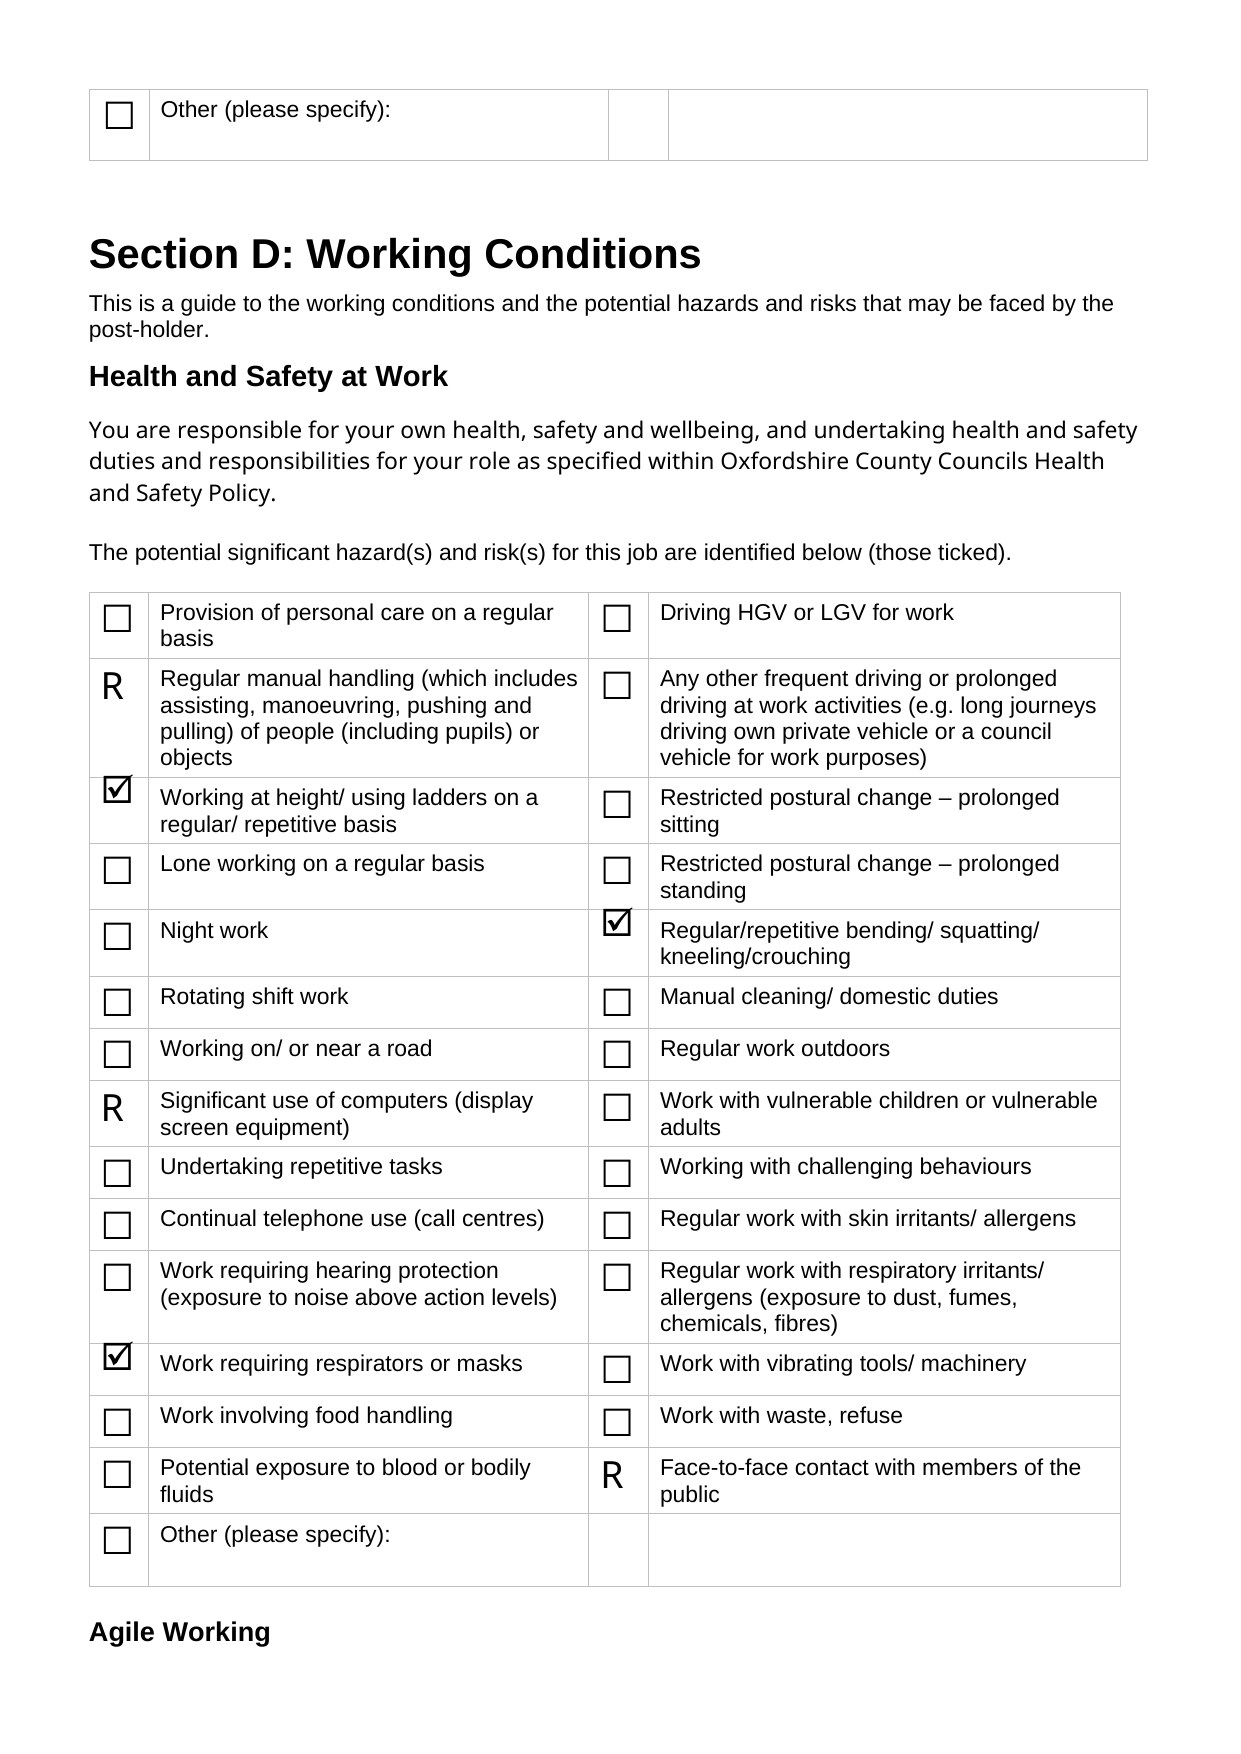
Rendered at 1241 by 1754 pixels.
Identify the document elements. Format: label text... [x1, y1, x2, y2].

table_cell Rotating shift work [149, 977, 588, 1028]
table_cell [589, 1029, 648, 1080]
table_cell Work involving food handling [149, 1396, 588, 1447]
table_cell Significant use of computers (display screen equipment) [149, 1081, 588, 1146]
text You are responsible for your own health, safety and wellbeing, and undertaking health and safety duties and responsibilities for your role as specified within Oxfordshire County Councils Health and Safety Policy. [89, 414, 1152, 508]
table_cell [589, 1514, 648, 1586]
table_cell [589, 1448, 648, 1513]
table_cell [90, 778, 148, 843]
text The potential significant hazard(s) and risk(s) for this job are identified below (those ticked). [89, 539, 1152, 565]
table_header Provision of personal care on a regular basis [149, 593, 588, 658]
table_cell Restricted postural change – prolonged sitting [649, 778, 1120, 843]
table_cell Manual cleaning/ domestic duties [649, 977, 1120, 1028]
table_cell [90, 844, 148, 909]
table_cell Night work [149, 910, 588, 976]
table_cell [90, 1147, 148, 1198]
table_cell [90, 1344, 148, 1395]
table_cell Work requiring respirators or masks [149, 1344, 588, 1395]
table_cell [90, 1396, 148, 1447]
text This is a guide to the working conditions and the potential hazards and risks that may be faced by the post-holder. [89, 290, 1152, 343]
subtitle Section D: Working Conditions [89, 229, 1152, 277]
table_header [589, 593, 648, 658]
table_cell [90, 1199, 148, 1250]
table_cell Regular work with respiratory irritants/ allergens (exposure to dust, fumes, chemicals, fibres) [649, 1251, 1120, 1343]
text Agile Working [89, 1616, 1152, 1647]
table_cell [90, 1514, 148, 1586]
table_header [90, 593, 148, 658]
table_cell Other (please specify): [150, 90, 608, 160]
table_cell [589, 1251, 648, 1343]
table_cell Working with challenging behaviours [649, 1147, 1120, 1198]
table_cell Work with waste, refuse [649, 1396, 1120, 1447]
table_cell Work with vulnerable children or vulnerable adults [649, 1081, 1120, 1146]
subtitle Health and Safety at Work [89, 359, 1152, 393]
table_cell [90, 90, 149, 160]
table_cell [589, 778, 648, 843]
table_cell [589, 977, 648, 1028]
table_header Driving HGV or LGV for work [649, 593, 1120, 658]
table_cell Continual telephone use (call centres) [149, 1199, 588, 1250]
table_cell Regular work outdoors [649, 1029, 1120, 1080]
table_cell Undertaking repetitive tasks [149, 1147, 588, 1198]
table_cell [589, 844, 648, 909]
table_cell Regular/repetitive bending/ squatting/ kneeling/crouching [649, 910, 1120, 976]
table_cell Work with vibrating tools/ machinery [649, 1344, 1120, 1395]
table_cell Regular work with skin irritants/ allergens [649, 1199, 1120, 1250]
table_cell Restricted postural change – prolonged standing [649, 844, 1120, 909]
table_cell [589, 1344, 648, 1395]
table_cell [90, 910, 148, 976]
table_cell [609, 90, 668, 160]
table_cell [589, 1199, 648, 1250]
table_cell Any other frequent driving or prolonged driving at work activities (e.g. long journeys driving own private vehicle or a council vehicle for work purposes) [649, 659, 1120, 777]
table_cell Regular manual handling (which includes assisting, manoeuvring, pushing and pulling) of people (including pupils) or objects [149, 659, 588, 777]
table_cell Face-to-face contact with members of the public [649, 1448, 1120, 1513]
table_cell [589, 659, 648, 777]
table_cell [90, 1448, 148, 1513]
table_cell [90, 977, 148, 1028]
table_cell Working at height/ using ladders on a regular/ repetitive basis [149, 778, 588, 843]
table_cell [90, 1081, 148, 1146]
table_cell [90, 659, 148, 777]
table_cell [589, 910, 648, 976]
table_cell Other (please specify): [149, 1514, 588, 1586]
table_cell Work requiring hearing protection (exposure to noise above action levels) [149, 1251, 588, 1343]
table_cell [649, 1514, 1120, 1586]
table_cell [589, 1147, 648, 1198]
table_cell Potential exposure to blood or bodily fluids [149, 1448, 588, 1513]
table_cell [589, 1081, 648, 1146]
table_cell Lone working on a regular basis [149, 844, 588, 909]
table_cell [90, 1029, 148, 1080]
table_cell [669, 90, 1147, 160]
table_cell [90, 1251, 148, 1343]
table_cell Working on/ or near a road [149, 1029, 588, 1080]
table_cell [589, 1396, 648, 1447]
